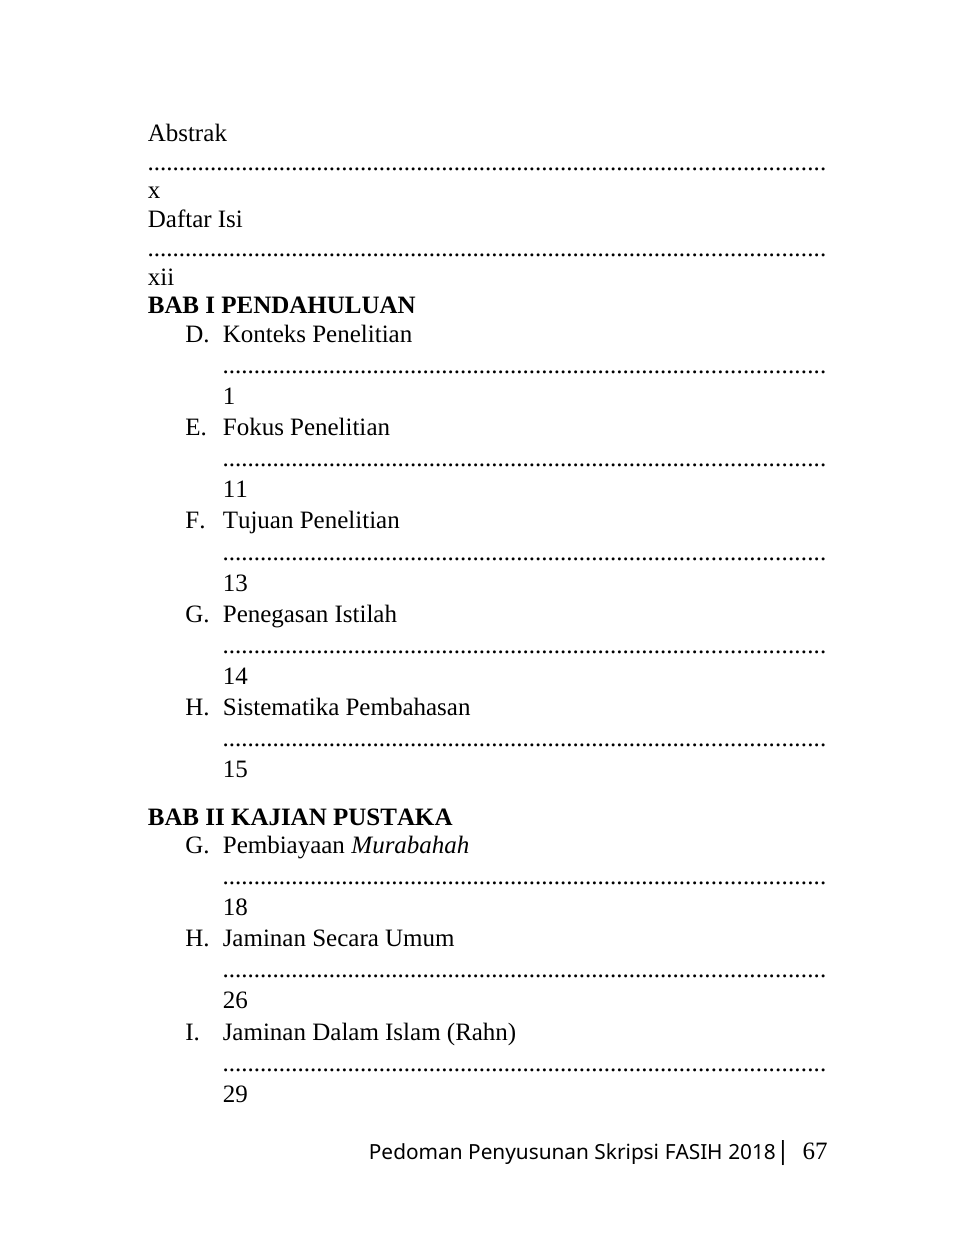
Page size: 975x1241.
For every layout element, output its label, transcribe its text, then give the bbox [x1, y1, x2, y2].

text BAB I PENDAHULUAN [148, 291, 827, 319]
text Abstrak x [148, 118, 827, 204]
text Daftar Isi xii [148, 204, 827, 291]
list Konteks Penelitian 1 [185, 319, 827, 410]
text BAB II KAJIAN PUSTAKA [148, 802, 827, 830]
list Tujuan Penelitian 13 [185, 506, 827, 596]
list Jaminan Dalam Islam (Rahn) 29 [185, 1017, 827, 1107]
list Fokus Penelitian 11 [185, 412, 827, 503]
list Pembiayaan Murabahah 18 [185, 830, 827, 921]
list Penegasan Istilah 14 [185, 599, 827, 689]
list Jaminan Secara Umum 26 [185, 923, 827, 1014]
list Sistematika Pembahasan 15 [185, 692, 827, 783]
